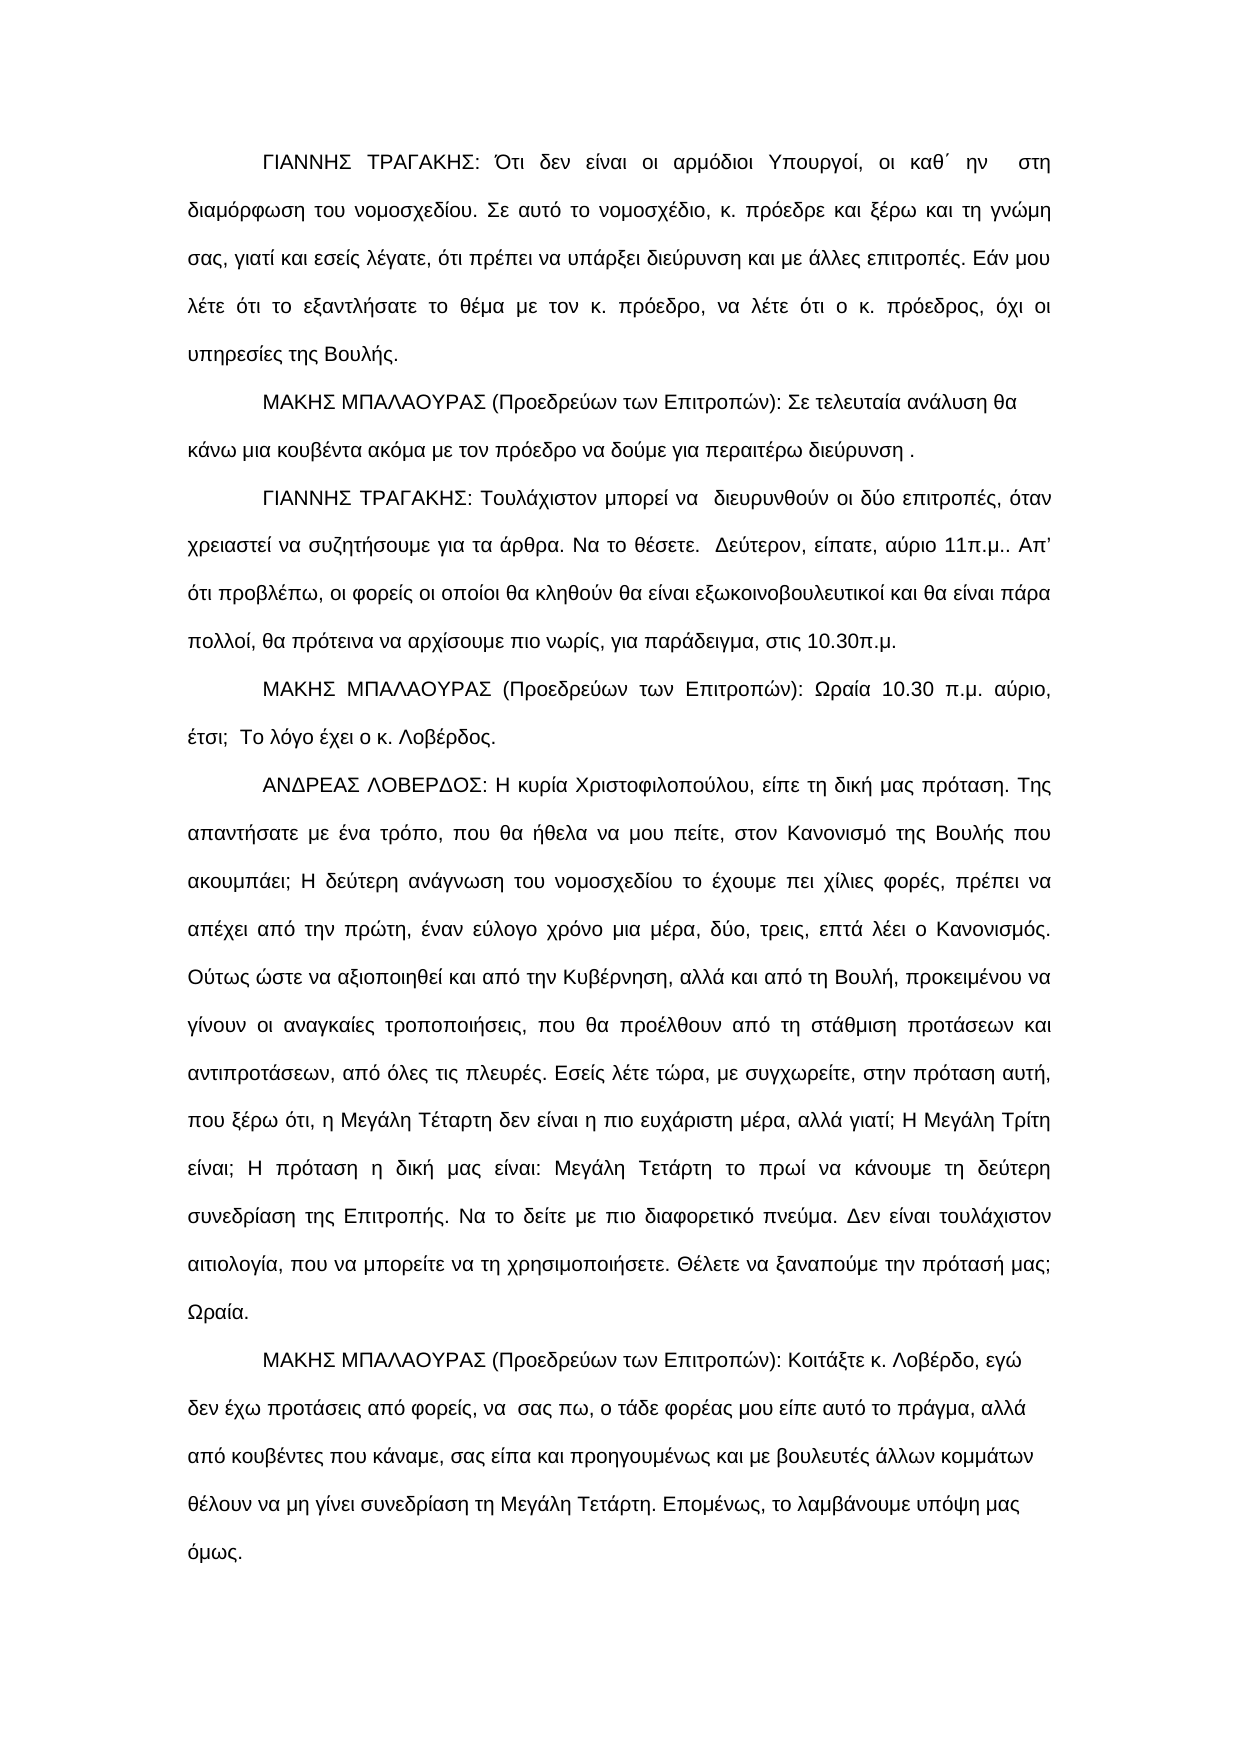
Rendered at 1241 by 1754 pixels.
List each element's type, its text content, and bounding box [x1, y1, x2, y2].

text ΜΑΚΗΣ ΜΠΑΛΑΟΥΡΑΣ (Προεδρεύων των Επιτροπών): Κοιτάξτε κ. Λοβέρδο, εγώ δεν έχω προτάσεις από φορείς, να σας πω, ο τάδε φορέας μου είπε αυτό το πράγμα, αλλά από κουβέντες που κάναμε, σας είπα και προηγουμένως και με βουλευτές άλλων κομμάτων θέλουν να μη γίνει συνεδρίαση τη Μεγάλη Τετάρτη. Επομένως, το λαμβάνουμε υπόψη μας όμως. [187, 1348, 1053, 1563]
text ΑΝΔΡΕΑΣ ΛΟΒΕΡΔΟΣ: Η κυρία Χριστοφιλοπούλου, είπε τη δική μας πρόταση. Της απαντήσατε με ένα τρόπο, που θα ήθελα να μου πείτε, στον Κανονισμό της Βουλής που ακουμπάει; Η δεύτερη ανάγνωση του νομοσχεδίου το έχουμε πει χίλιες φορές, πρέπει να απέχει από την πρώτη, έναν εύλογο χρόνο μια μέρα, δύο, τρεις, επτά λέει ο Κανονισμός. Ούτως ώστε να αξιοποιηθεί και από την Κυβέρνηση, αλλά και από τη Βουλή, προκειμένου να γίνουν οι αναγκαίες τροποποιήσεις, που θα προέλθουν από τη στάθμιση προτάσεων και αντιπροτάσεων, από όλες τις πλευρές. Εσείς λέτε τώρα, με συγχωρείτε, στην πρόταση αυτή, που ξέρω ότι, η Μεγάλη Τέταρτη δεν είναι η πιο ευχάριστη μέρα, αλλά γιατί; Η Μεγάλη Τρίτη είναι; Η πρόταση η δική μας είναι: Μεγάλη Τετάρτη το πρωί να κάνουμε τη δεύτερη συνεδρίαση της Επιτροπής. Να το δείτε με πιο διαφορετικό πνεύμα. Δεν είναι τουλάχιστον αιτιολογία, που να μπορείτε να τη χρησιμοποιήσετε. Θέλετε να ξαναπούμε την πρότασή μας; Ωραία. [187, 773, 1053, 1324]
text ΜΑΚΗΣ ΜΠΑΛΑΟΥΡΑΣ (Προεδρεύων των Επιτροπών): Ωραία 10.30 π.μ. αύριο, έτσι; Το λόγο έχει ο κ. Λοβέρδος. [187, 677, 1053, 749]
text ΓΙΑΝΝΗΣ ΤΡΑΓΑΚΗΣ: Ότι δεν είναι οι αρμόδιοι Υπουργοί, οι καθ΄ ην στη διαμόρφωση του νομοσχεδίου. Σε αυτό το νομοσχέδιο, κ. πρόεδρε και ξέρω και τη γνώμη σας, γιατί και εσείς λέγατε, ότι πρέπει να υπάρξει διεύρυνση και με άλλες επιτροπές. Εάν μου λέτε ότι το εξαντλήσατε το θέμα με τον κ. πρόεδρο, να λέτε ότι ο κ. πρόεδρος, όχι οι υπηρεσίες της Βουλής. [187, 150, 1053, 366]
text ΜΑΚΗΣ ΜΠΑΛΑΟΥΡΑΣ (Προεδρεύων των Επιτροπών): Σε τελευταία ανάλυση θα κάνω μια κουβέντα ακόμα με τον πρόεδρο να δούμε για περαιτέρω διεύρυνση . [187, 389, 1053, 461]
text ΓΙΑΝΝΗΣ ΤΡΑΓΑΚΗΣ: Τουλάχιστον μπορεί να διευρυνθούν οι δύο επιτροπές, όταν χρειαστεί να συζητήσουμε για τα άρθρα. Να το θέσετε. Δεύτερον, είπατε, αύριο 11π.μ.. Απ’ ότι προβλέπω, οι φορείς οι οποίοι θα κληθούν θα είναι εξωκοινοβουλευτικοί και θα είναι πάρα πολλοί, θα πρότεινα να αρχίσουμε πιο νωρίς, για παράδειγμα, στις 10.30π.μ. [187, 485, 1053, 653]
